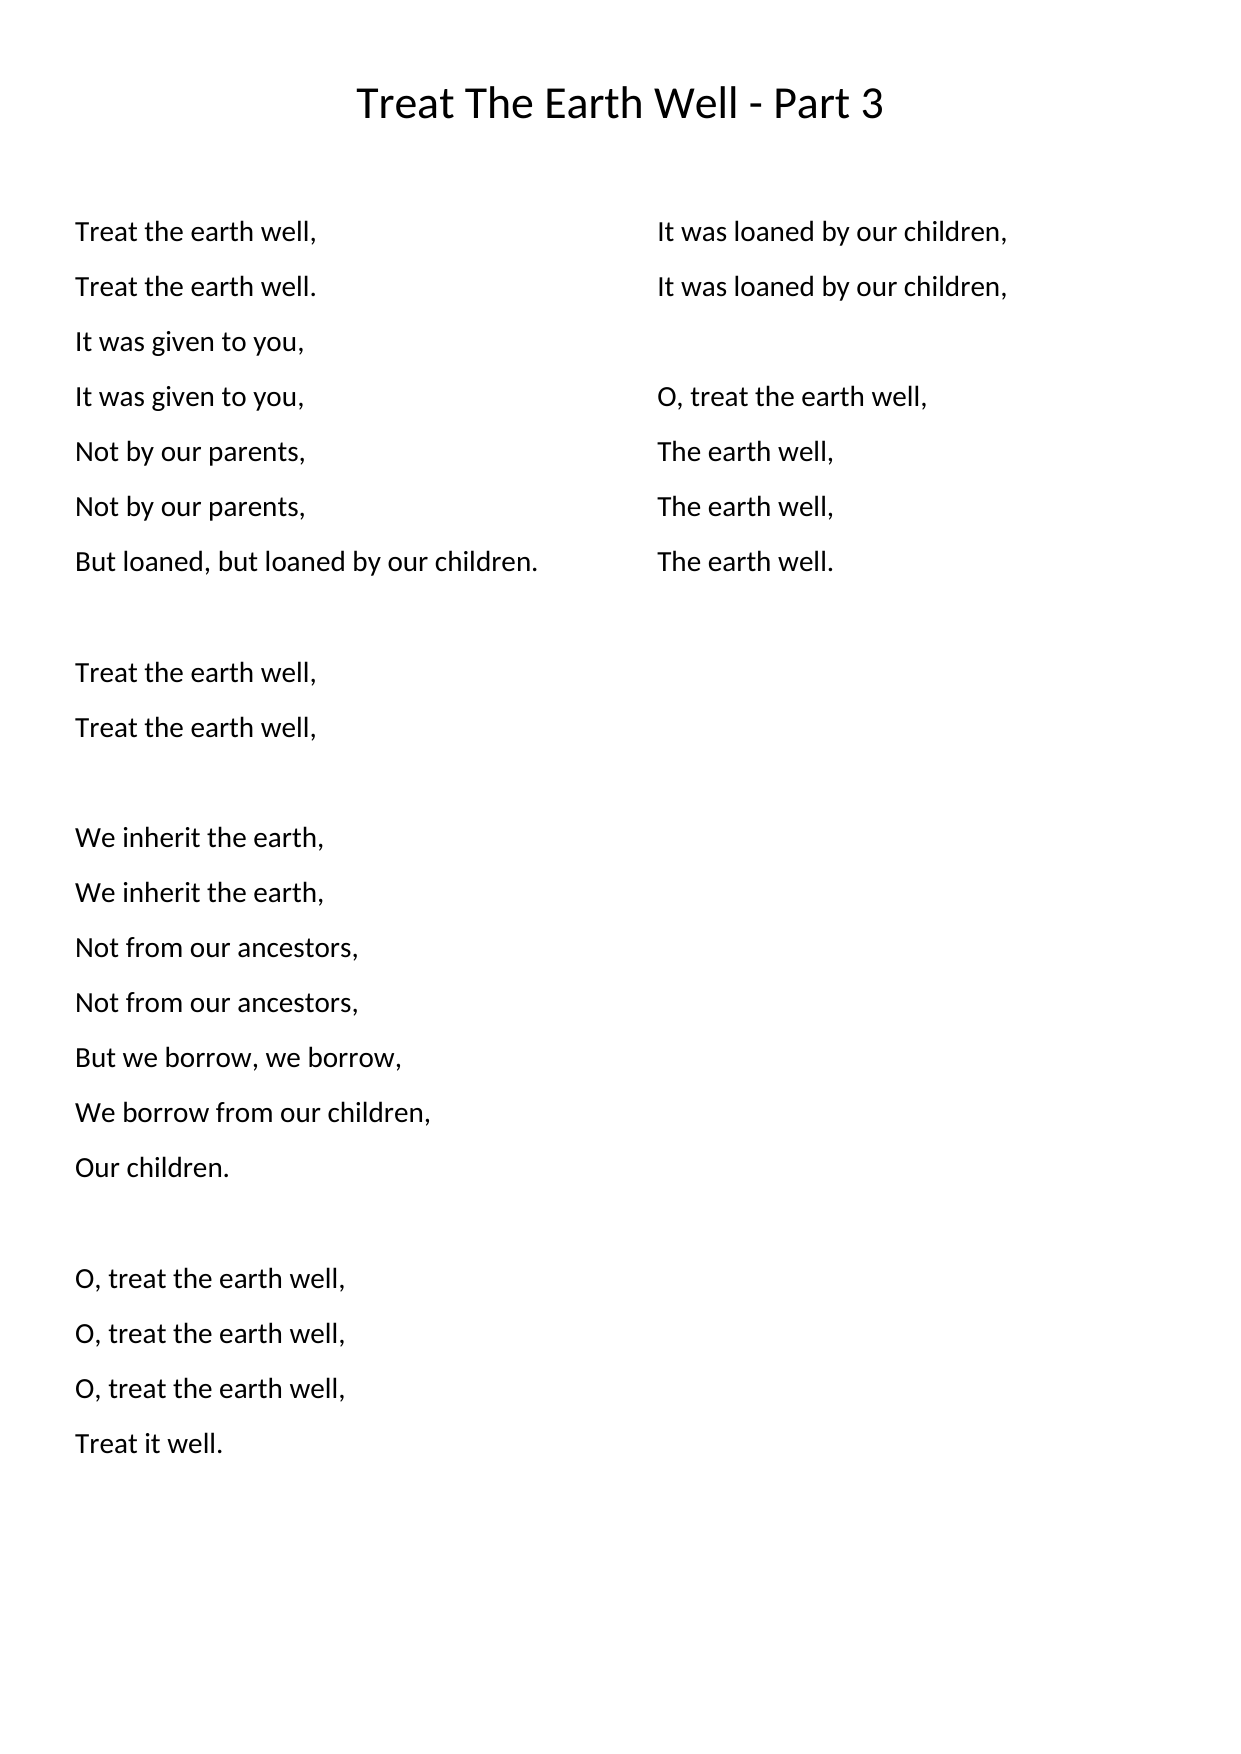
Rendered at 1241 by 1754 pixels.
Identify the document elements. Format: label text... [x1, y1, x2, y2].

text Not by our parents, [75, 433, 583, 469]
text Not from our ancestors, [75, 929, 583, 965]
text It was given to you, [75, 378, 583, 414]
text O, treat the earth well, [75, 1370, 583, 1406]
text Our children. [75, 1149, 583, 1185]
text The earth well. [657, 543, 1165, 579]
text O, treat the earth well, [657, 378, 1165, 414]
text Treat the earth well, [75, 709, 583, 744]
text O, treat the earth well, [75, 1260, 583, 1295]
text But loaned, but loaned by our children. [75, 543, 583, 579]
text The earth well, [657, 488, 1165, 524]
text It was loaned by our children, [657, 213, 1165, 248]
text Not by our parents, [75, 488, 583, 524]
text Not from our ancestors, [75, 984, 583, 1020]
text We inherit the earth, [75, 819, 583, 854]
text It was loaned by our children, [657, 268, 1165, 303]
text Treat the earth well. [75, 268, 583, 303]
text But we borrow, we borrow, [75, 1039, 583, 1075]
text Treat it well. [75, 1425, 583, 1461]
text Treat the earth well, [75, 213, 583, 248]
text The earth well, [657, 433, 1165, 469]
text We borrow from our children, [75, 1094, 583, 1130]
text It was given to you, [75, 323, 583, 359]
text We inherit the earth, [75, 874, 583, 910]
text O, treat the earth well, [75, 1315, 583, 1351]
text Treat the earth well, [75, 654, 583, 689]
